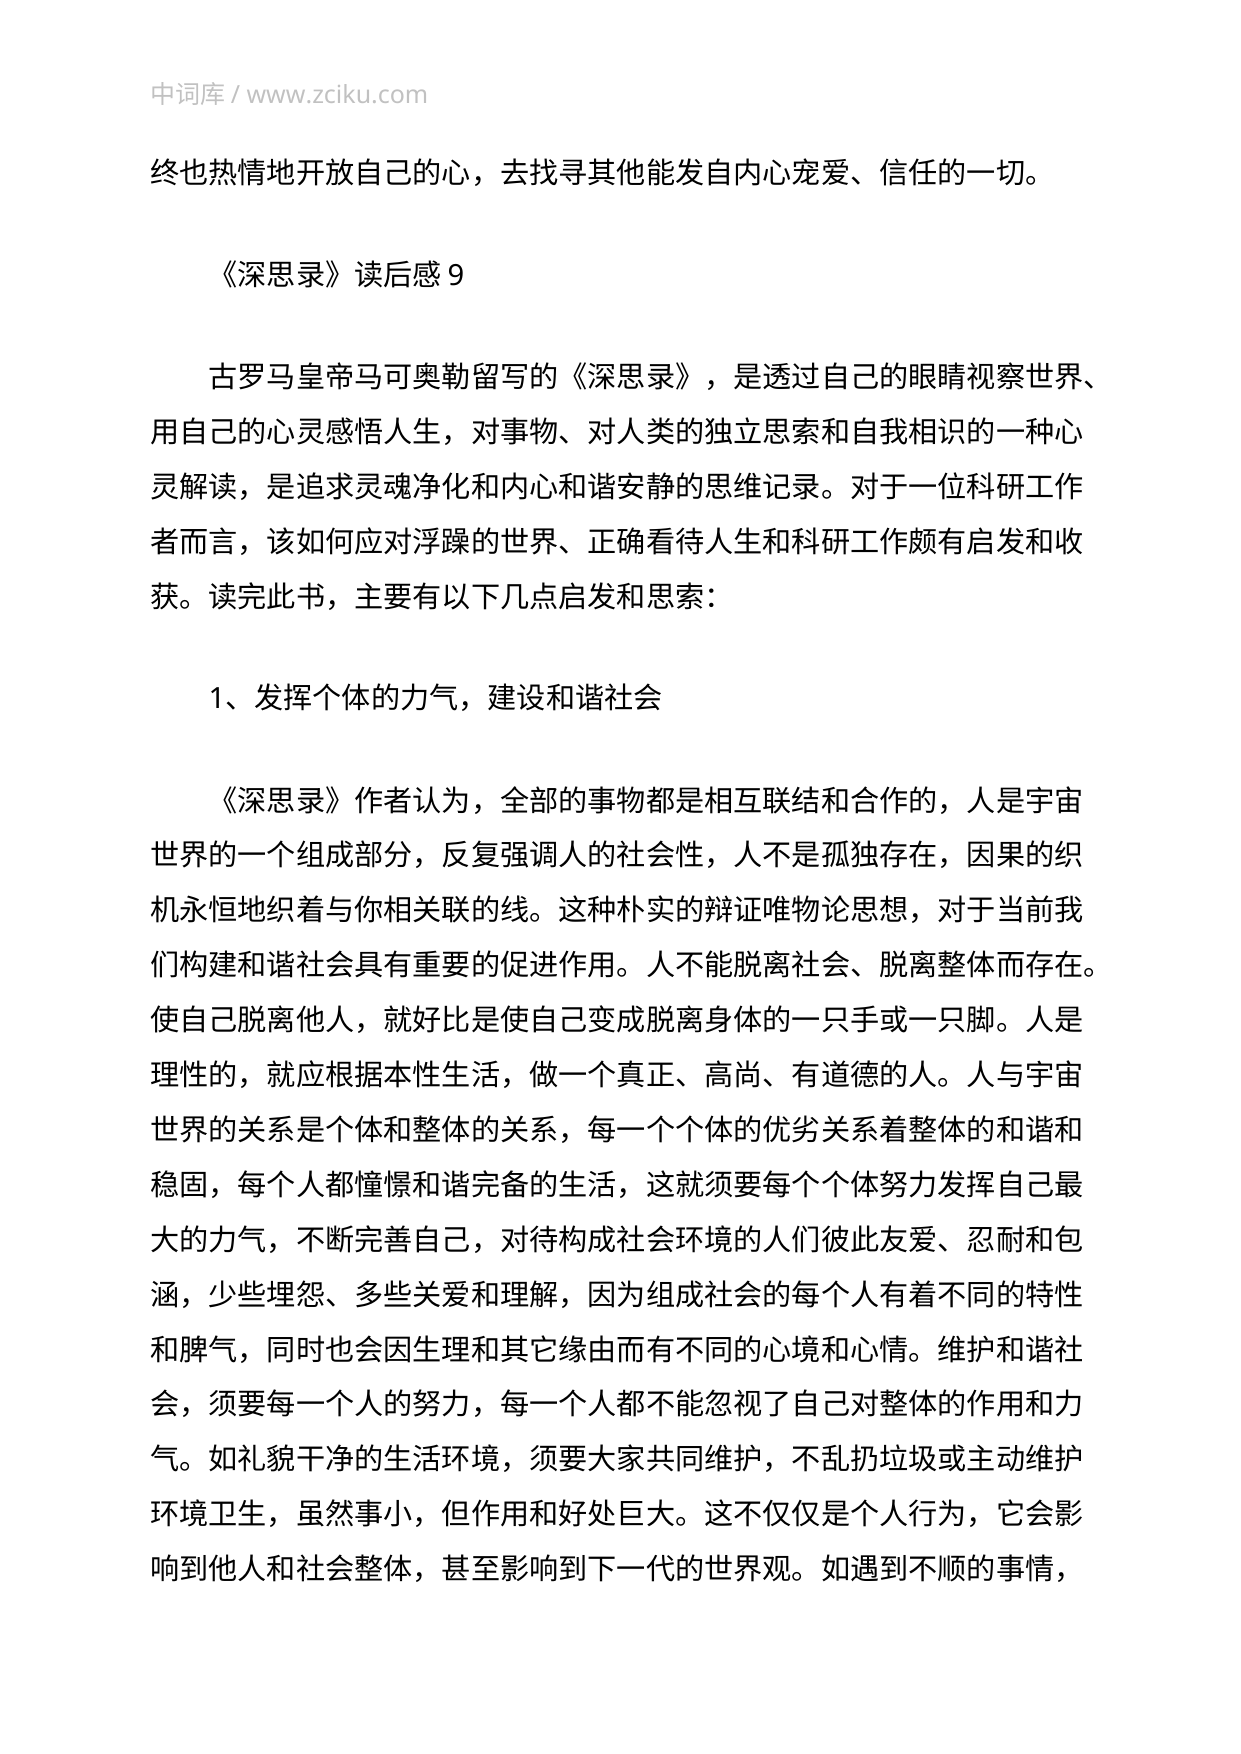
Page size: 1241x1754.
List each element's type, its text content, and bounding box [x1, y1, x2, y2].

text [150, 150, 1090, 192]
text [150, 777, 1090, 1588]
text 古罗马皇帝马可奥勒留写的《深思录》，是透过自己的眼睛视察世界、用自己的心灵感悟人生，对事物、对人类的独立思索和自我相识的一种心灵解读，是追求灵魂净化和内心和谐安静的思维记录。对于一位科研工作者而言，该如何应对浮躁的世界、正确看待人生和科研工作颇有启发和收获。读完此书，主要有以下几点启发和思索： [150, 354, 1090, 616]
text 《深思录》读后感9 [150, 252, 1090, 294]
text 1、发挥个体的力气，建设和谐社会 [150, 675, 1090, 717]
